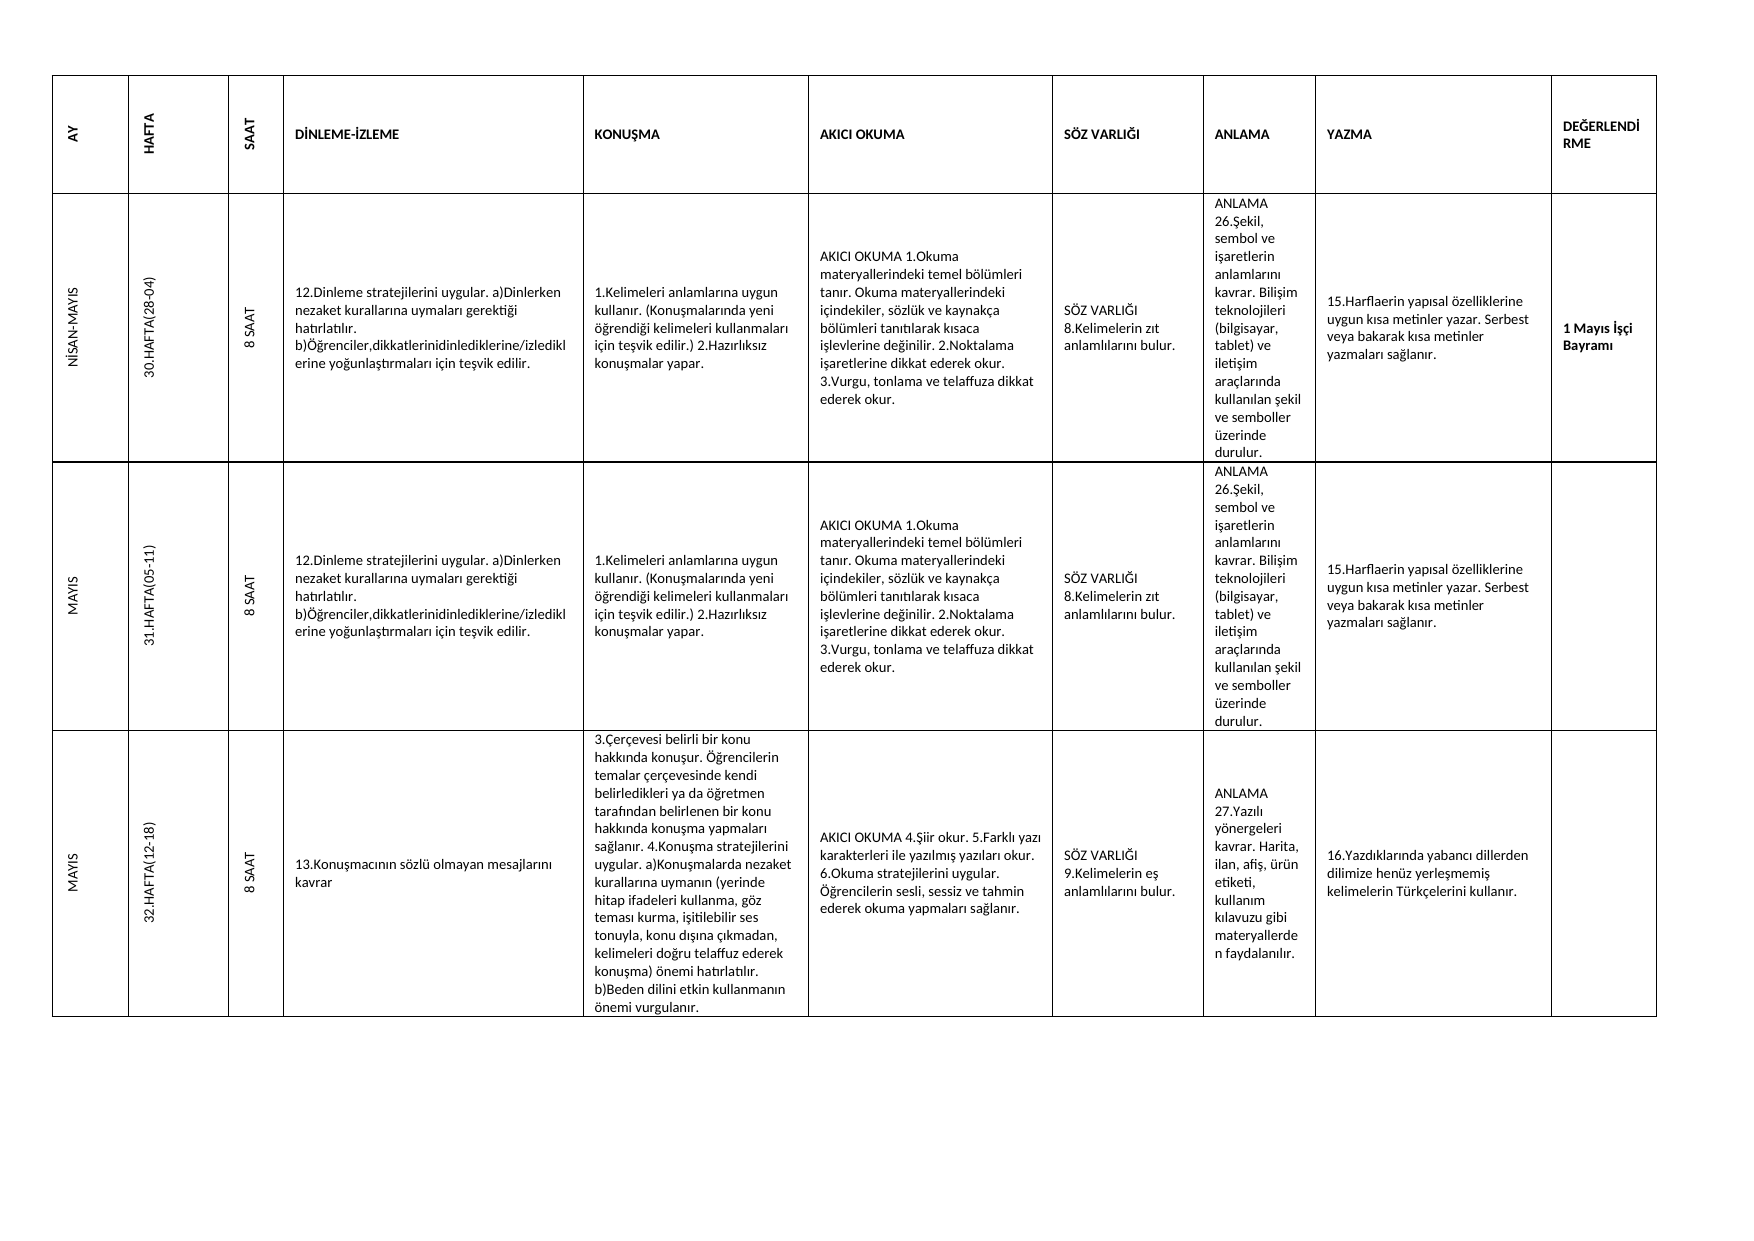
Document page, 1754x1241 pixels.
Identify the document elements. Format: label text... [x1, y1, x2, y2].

table_header DEĞERLENDİRME [1552, 76, 1656, 193]
table_header SAAT [229, 76, 283, 193]
table_cell NİSAN-MAYIS [53, 194, 128, 461]
table_cell 31.HAFTA(05-11) [129, 463, 228, 729]
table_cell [1316, 731, 1551, 1016]
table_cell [1053, 731, 1203, 1016]
table_cell 1.Kelimeleri anlamlarına uygun kullanır. (Konuşmalarında yeni öğrendiği kelimeleri kullanmaları için teşvik edilir.) 2.Hazırlıksız konuşmalar yapar. [584, 463, 808, 729]
table_header YAZMA [1316, 76, 1551, 193]
table_header HAFTA [129, 76, 228, 193]
table_header AY [53, 76, 128, 193]
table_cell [1204, 731, 1315, 1016]
table_header DİNLEME-İZLEME [284, 76, 583, 193]
table_cell 30.HAFTA(28-04) [129, 194, 228, 461]
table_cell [284, 731, 583, 1016]
table_cell [1552, 463, 1656, 729]
table_cell 32.HAFTA(12-18) [129, 731, 228, 1016]
table_cell 8 SAAT [229, 731, 283, 1016]
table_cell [584, 194, 808, 461]
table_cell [809, 731, 1052, 1016]
table_cell 8 SAAT [229, 463, 283, 729]
table_header AKICI OKUMA [809, 76, 1052, 193]
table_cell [584, 731, 808, 1016]
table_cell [284, 194, 583, 461]
table_header ANLAMA [1204, 76, 1315, 193]
table_cell [1552, 731, 1656, 1016]
table_cell SÖZ VARLIĞI 8.Kelimelerin zıt anlamlılarını bulur. [1053, 463, 1203, 729]
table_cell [1053, 194, 1203, 461]
table_cell 1 Mayıs İşçi Bayramı [1552, 194, 1656, 461]
table_cell MAYIS [53, 463, 128, 729]
table_cell 8 SAAT [229, 194, 283, 461]
table_header KONUŞMA [584, 76, 808, 193]
table_cell MAYIS [53, 731, 128, 1016]
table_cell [1204, 194, 1315, 461]
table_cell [809, 194, 1052, 461]
table_header SÖZ VARLIĞI [1053, 76, 1203, 193]
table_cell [1316, 194, 1551, 461]
table_cell 15.Harflaerin yapısal özelliklerine uygun kısa metinler yazar. Serbest veya bakarak kısa metinler yazmaları sağlanır. [1316, 463, 1551, 729]
